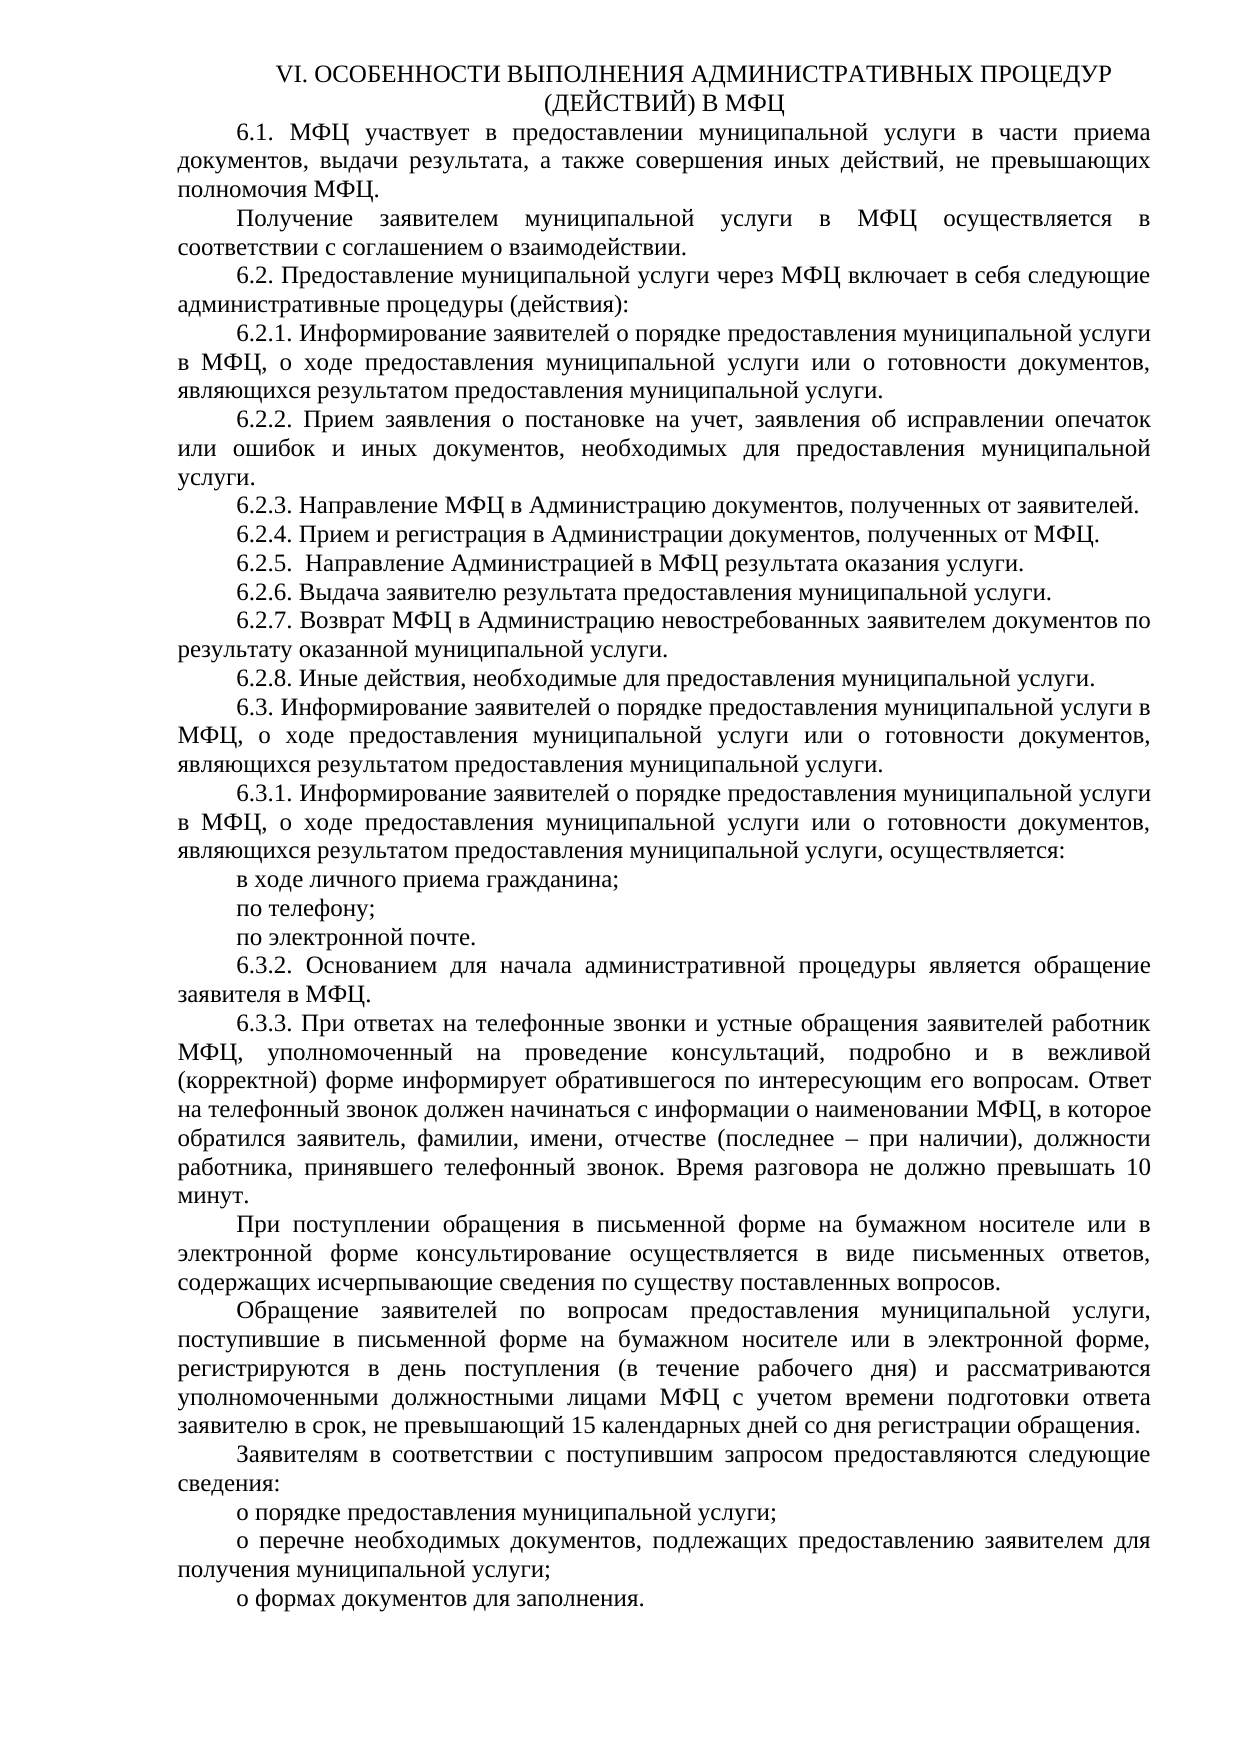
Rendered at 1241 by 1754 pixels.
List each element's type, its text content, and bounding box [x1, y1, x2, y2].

text 6.1. МФЦ участвует в предоставлении муниципальной услуги в части приема документов, выдачи результата, а также совершения иных действий, не превышающих полномочия МФЦ. [177, 117, 1152, 203]
text в ходе личного приема гражданина; [177, 864, 1152, 893]
text 6.3.2. Основанием для начала административной процедуры является обращение заявителя в МФЦ. [177, 950, 1152, 1008]
text 6.2. Предоставление муниципальной услуги через МФЦ включает в себя следующие административные процедуры (действия): [177, 260, 1152, 318]
text Заявителям в соответствии с поступившим запросом предоставляются следующие сведения: [177, 1439, 1152, 1497]
text 6.3.1. Информирование заявителей о порядке предоставления муниципальной услуги в МФЦ, о ходе предоставления муниципальной услуги или о готовности документов, являющихся результатом предоставления муниципальной услуги, осуществляется: [177, 778, 1152, 864]
text 6.2.7. Возврат МФЦ в Администрацию невостребованных заявителем документов по результату оказанной муниципальной услуги. [177, 605, 1152, 663]
text 6.2.1. Информирование заявителей о порядке предоставления муниципальной услуги в МФЦ, о ходе предоставления муниципальной услуги или о готовности документов, являющихся результатом предоставления муниципальной услуги. [177, 318, 1152, 404]
text о порядке предоставления муниципальной услуги; [177, 1497, 1152, 1525]
text 6.2.2. Прием заявления о постановке на учет, заявления об исправлении опечаток или ошибок и иных документов, необходимых для предоставления муниципальной услуги. [177, 404, 1152, 490]
text 6.2.5. Направление Администрацией в МФЦ результата оказания услуги. [177, 548, 1152, 577]
text 6.2.6. Выдача заявителю результата предоставления муниципальной услуги. [177, 577, 1152, 605]
text по электронной почте. [177, 922, 1152, 950]
text 6.2.4. Прием и регистрация в Администрации документов, полученных от МФЦ. [177, 519, 1152, 548]
text При поступлении обращения в письменной форме на бумажном носителе или в электронной форме консультирование осуществляется в виде письменных ответов, содержащих исчерпывающие сведения по существу поставленных вопросов. [177, 1209, 1152, 1295]
text 6.3.3. При ответах на телефонные звонки и устные обращения заявителей работник МФЦ, уполномоченный на проведение консультаций, подробно и в вежливой (корректной) форме информирует обратившегося по интересующим его вопросам. Ответ на телефонный звонок должен начинаться с информации о наименовании МФЦ, в которое обратился заявитель, фамилии, имени, отчестве (последнее – при наличии), должности работника, принявшего телефонный звонок. Время разговора не должно превышать 10 минут. [177, 1008, 1152, 1209]
text о перечне необходимых документов, подлежащих предоставлению заявителем для получения муниципальной услуги; [177, 1525, 1152, 1583]
text 6.2.8. Иные действия, необходимые для предоставления муниципальной услуги. [177, 663, 1152, 692]
text 6.2.3. Направление МФЦ в Администрацию документов, полученных от заявителей. [177, 490, 1152, 519]
text Получение заявителем муниципальной услуги в МФЦ осуществляется в соответствии с соглашением о взаимодействии. [177, 203, 1152, 260]
text Обращение заявителей по вопросам предоставления муниципальной услуги, поступившие в письменной форме на бумажном носителе или в электронной форме, регистрируются в день поступления (в течение рабочего дня) и рассматриваются уполномоченными должностными лицами МФЦ с учетом времени подготовки ответа заявителю в срок, не превышающий 15 календарных дней со дня регистрации обращения. [177, 1295, 1152, 1439]
text 6.3. Информирование заявителей о порядке предоставления муниципальной услуги в МФЦ, о ходе предоставления муниципальной услуги или о готовности документов, являющихся результатом предоставления муниципальной услуги. [177, 692, 1152, 778]
text VI. ОСОБЕННОСТИ ВЫПОЛНЕНИЯ АДМИНИСТРАТИВНЫХ ПРОЦЕДУР (ДЕЙСТВИЙ) В МФЦ [177, 59, 1152, 117]
text по телефону; [177, 893, 1152, 922]
text о формах документов для заполнения. [177, 1583, 1152, 1612]
